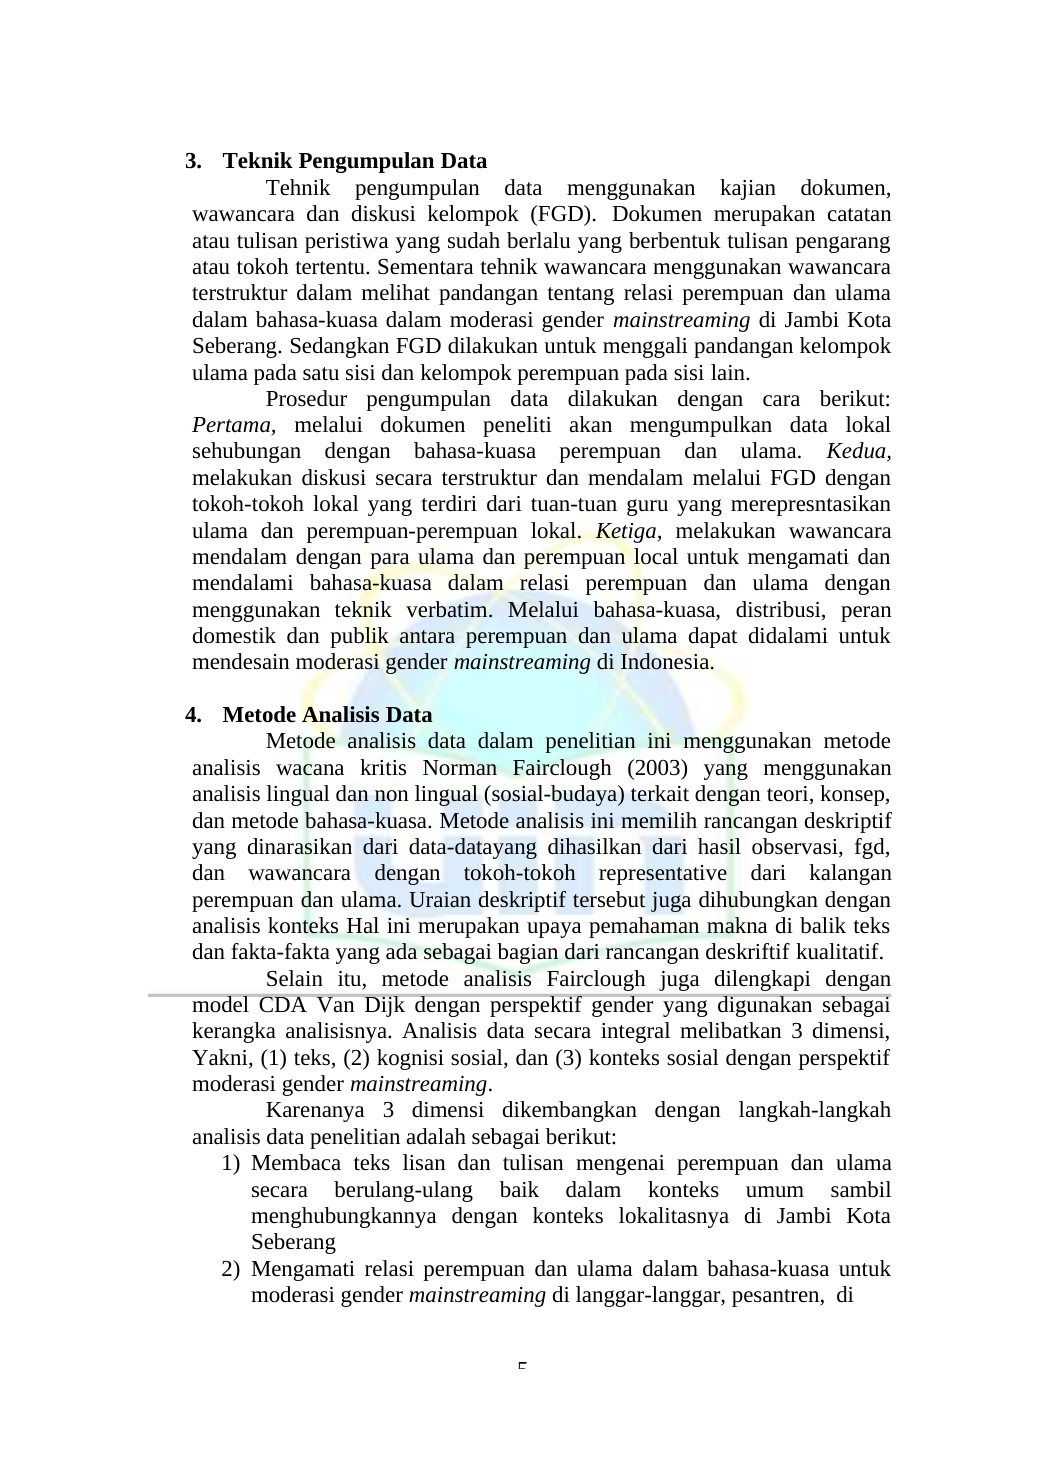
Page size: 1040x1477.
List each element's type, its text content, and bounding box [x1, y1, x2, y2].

text Prosedur pengumpulan data dilakukan dengan cara berikut: Pertama, melalui dokumen peneliti akan mengumpulkan data lokal sehubungan dengan bahasa-kuasa perempuan dan ulama. Kedua, melakukan diskusi secara terstruktur dan mendalam melalui FGD dengan tokoh-tokoh lokal yang terdiri dari tuan-tuan guru yang merepresntasikan ulama dan perempuan-perempuan lokal. Ketiga, melakukan wawancara mendalam dengan para ulama dan perempuan local untuk mengamati dan mendalami bahasa-kuasa dalam relasi perempuan dan ulama dengan menggunakan teknik verbatim. Melalui bahasa-kuasa, distribusi, peran domestik dan publik antara perempuan dan ulama dapat didalami untuk mendesain moderasi gender mainstreaming di Indonesia. [192, 385, 892, 675]
subtitle Teknik Pengumpulan Data [185, 148, 943, 174]
text Tehnik pengumpulan data menggunakan kajian dokumen, wawancara dan diskusi kelompok (FGD). Dokumen merupakan catatan atau tulisan peristiwa yang sudah berlalu yang berbentuk tulisan pengarang atau tokoh tertentu. Sementara tehnik wawancara menggunakan wawancara terstruktur dalam melihat pandangan tentang relasi perempuan dan ulama dalam bahasa-kuasa dalam moderasi gender mainstreaming di Jambi Kota Seberang. Sedangkan FGD dilakukan untuk menggali pandangan kelompok ulama pada satu sisi dan kelompok perempuan pada sisi lain. [192, 174, 892, 385]
list Mengamati relasi perempuan dan ulama dalam bahasa-kuasa untuk moderasi gender mainstreaming di langgar-langgar, pesantren, di [221, 1255, 892, 1307]
text Metode analisis data dalam penelitian ini menggunakan metode analisis wacana kritis Norman Fairclough (2003) yang menggunakan analisis lingual dan non lingual (sosial-budaya) terkait dengan teori, konsep, dan metode bahasa-kuasa. Metode analisis ini memilih rancangan deskriptif yang dinarasikan dari data-datayang dihasilkan dari hasil observasi, fgd, dan wawancara dengan tokoh-tokoh representative dari kalangan perempuan dan ulama. Uraian deskriptif tersebut juga dihubungkan dengan analisis konteks Hal ini merupakan upaya pemahaman makna di balik teks dan fakta-fakta yang ada sebagai bagian dari rancangan deskriftif kualitatif. [192, 728, 892, 965]
text Selain itu, metode analisis Fairclough juga dilengkapi dengan model CDA Van Dijk dengan perspektif gender yang digunakan sebagai kerangka analisisnya. Analisis data secara integral melibatkan 3 dimensi, Yakni, (1) teks, (2) kognisi sosial, dan (3) konteks sosial dengan perspektif moderasi gender mainstreaming. [192, 965, 892, 1097]
text Karenanya 3 dimensi dikembangkan dengan langkah-langkah analisis data penelitian adalah sebagai berikut: [192, 1097, 892, 1149]
subtitle Metode Analisis Data [185, 701, 943, 727]
picture [147, 511, 892, 997]
list Membaca teks lisan dan tulisan mengenai perempuan dan ulama secara berulang-ulang baik dalam konteks umum sambil menghubungkannya dengan konteks lokalitasnya di Jambi Kota Seberang [221, 1149, 892, 1255]
